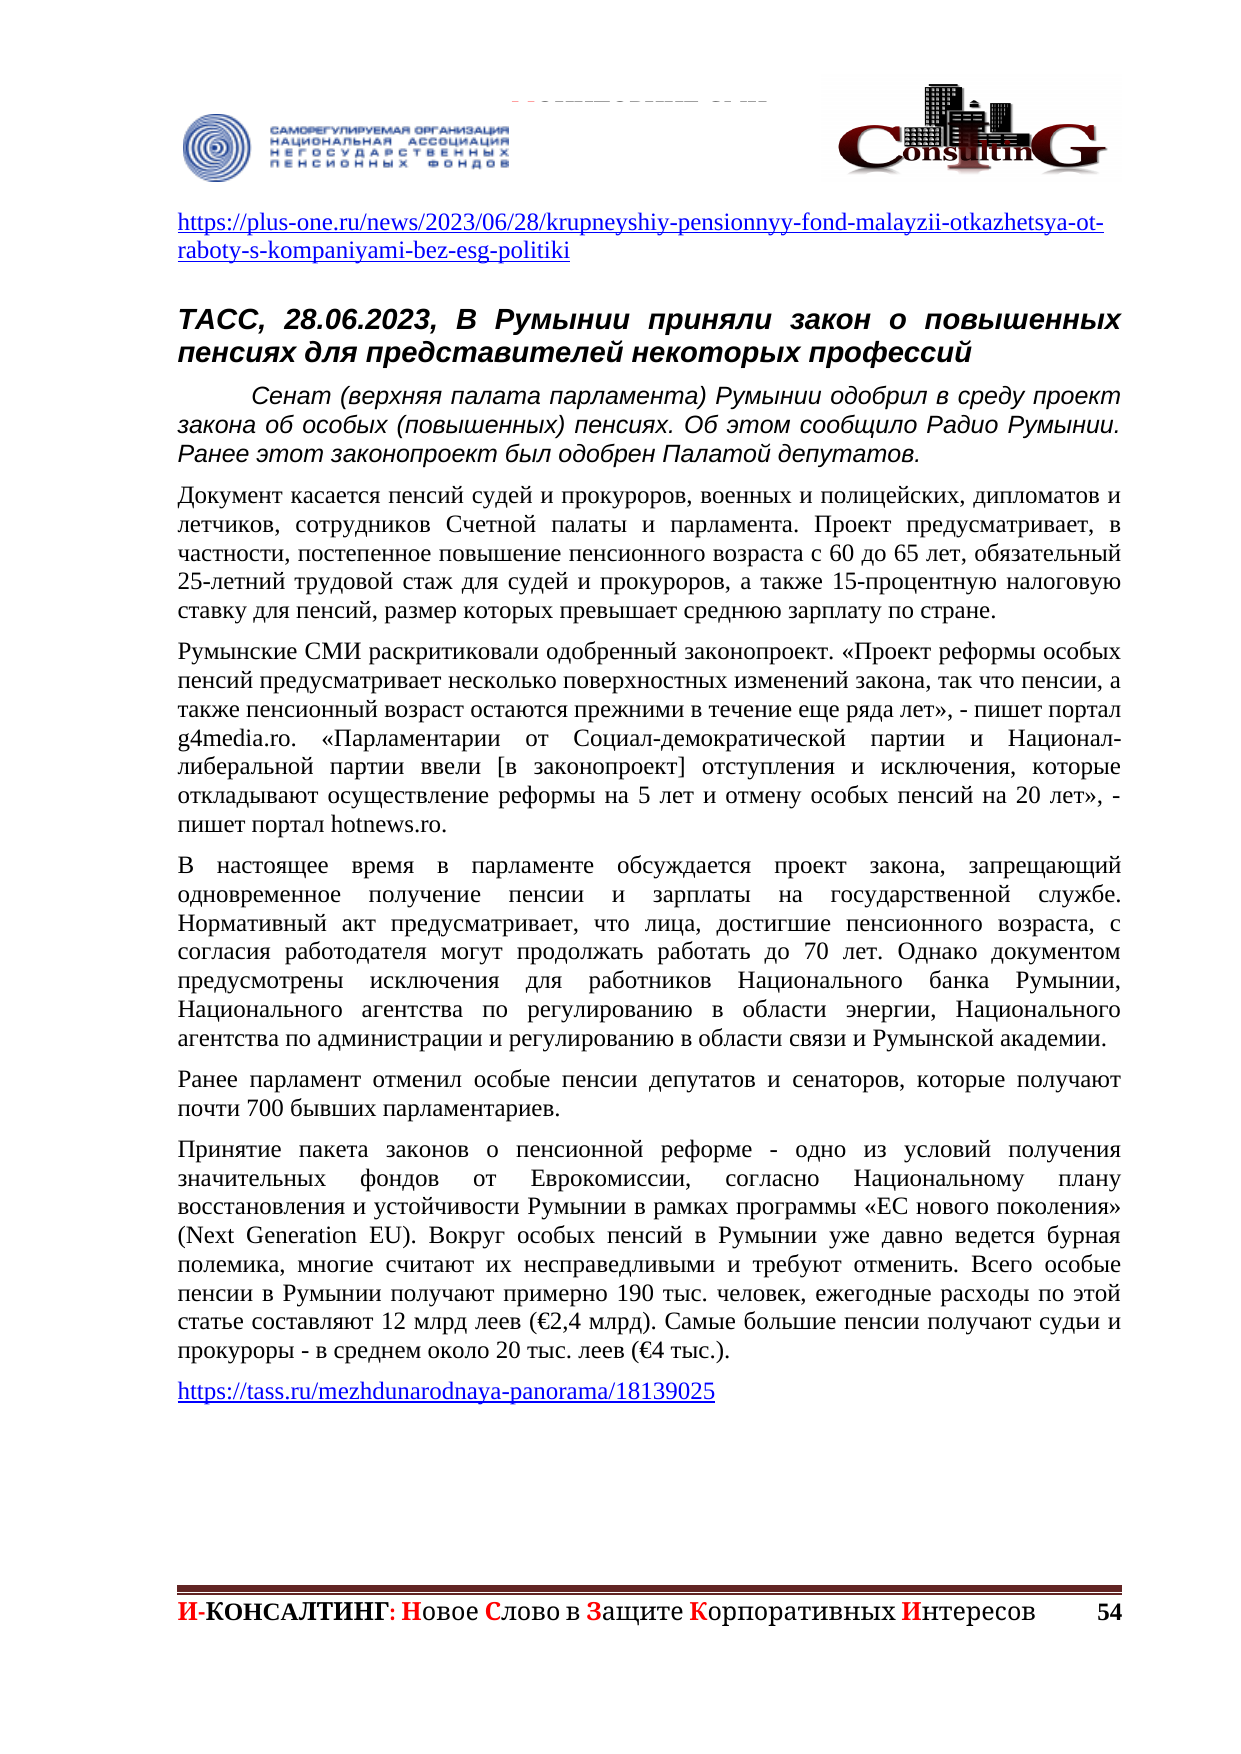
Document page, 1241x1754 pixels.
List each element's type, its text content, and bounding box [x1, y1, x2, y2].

text Документ касается пенсий судей и прокуроров, военных и полицейских, дипломатов и летчиков, сотрудников Счетной палаты и парламента. Проект предусматривает, в частности, постепенное повышение пенсионного возраста с 60 до 65 лет, обязательный 25-летний трудовой стаж для судей и прокуроров, а также 15-процентную налоговую ставку для пенсий, размер которых превышает среднюю зарплату по стране. [177, 480, 1122, 624]
text Ранее парламент отменил особые пенсии депутатов и сенаторов, которые получают почти 700 бывших парламентариев. [177, 1064, 1122, 1121]
text https://tass.ru/mezhdunarodnaya-panorama/18139025 [177, 1376, 1122, 1405]
text Румынские СМИ раскритиковали одобренный законопроект. «Проект реформы особых пенсий предусматривает несколько поверхностных изменений закона, так что пенсии, а также пенсионный возраст остаются прежними в течение еще ряда лет», - пишет портал g4media.ro. «Парламентарии от Социал-демократической партии и Национал-либеральной партии ввели [в законопроект] отступления и исключения, которые откладывают осуществление реформы на 5 лет и отмену особых пенсий на 20 лет», - пишет портал hotnews.ro. [177, 636, 1122, 838]
text https://plus-one.ru/news/2023/06/28/krupneyshiy-pensionnyy-fond-malayzii-otkazhetsya-ot-raboty-s-kompaniyami-bez-esg-politiki [177, 207, 1122, 264]
subtitle Сенат (верхняя палата парламента) Румынии одобрил в среду проект закона об особых (повышенных) пенсиях. Об этом сообщило Радио Румынии. Ранее этот законопроект был одобрен Палатой депутатов. [177, 381, 1122, 468]
text Принятие пакета законов о пенсионной реформе - одно из условий получения значительных фондов от Еврокомиссии, согласно Национальному плану восстановления и устойчивости Румынии в рамках программы «ЕC нового поколения» (Next Generation EU). Вокруг особых пенсий в Румынии уже давно ведется бурная полемика, многие считают их несправедливыми и требуют отменить. Всего особые пенсии в Румынии получают примерно 190 тыс. человек, ежегодные расходы по этой статье составляют 12 млрд леев (€2,4 млрд). Самые большие пенсии получают судьи и прокуроры - в среднем около 20 тыс. леев (€4 тыс.). [177, 1134, 1122, 1364]
picture [183, 114, 509, 182]
text В настоящее время в парламенте обсуждается проект закона, запрещающий одновременное получение пенсии и зарплаты на государственной службе. Нормативный акт предусматривает, что лица, достигшие пенсионного возраста, с согласия работодателя могут продолжать работать до 70 лет. Однако документом предусмотрены исключения для работников Национального банка Румынии, Национального агентства по регулированию в области энергии, Национального агентства по администрации и регулированию в области связи и Румынской академии. [177, 850, 1122, 1051]
picture [821, 73, 1122, 182]
subtitle ТАСС, 28.06.2023, В Румынии приняли закон о повышенных пенсиях для представителей некоторых профессий [177, 302, 1122, 369]
